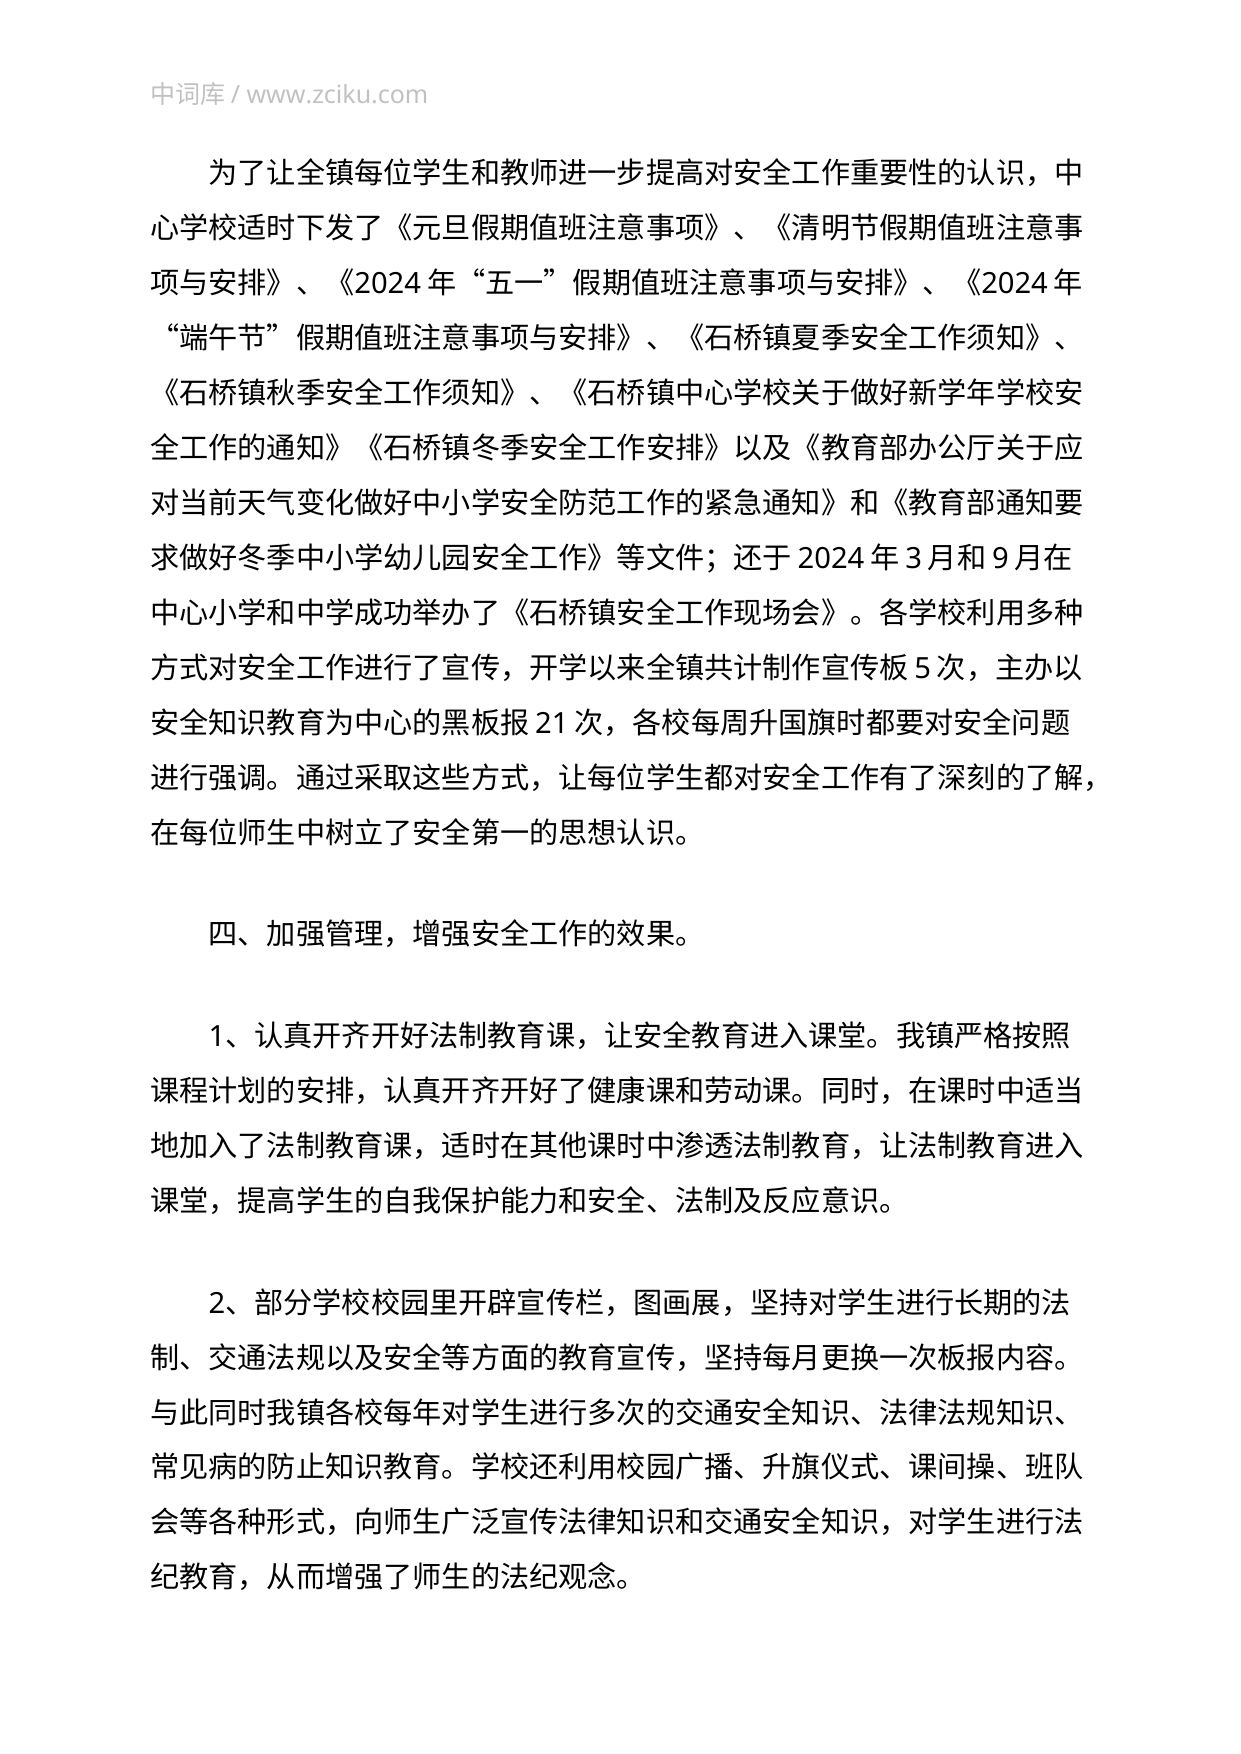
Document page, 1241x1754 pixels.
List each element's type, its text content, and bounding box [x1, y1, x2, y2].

text 为了让全镇每位学生和教师进一步提高对安全工作重要性的认识，中心学校适时下发了《元旦假期值班注意事项》、《清明节假期值班注意事项与安排》、《2024年“五一”假期值班注意事项与安排》、《2024年“端午节”假期值班注意事项与安排》、《石桥镇夏季安全工作须知》、《石桥镇秋季安全工作须知》、《石桥镇中心学校关于做好新学年学校安全工作的通知》《石桥镇冬季安全工作安排》以及《教育部办公厅关于应对当前天气变化做好中小学安全防范工作的紧急通知》和《教育部通知要求做好冬季中小学幼儿园安全工作》等文件；还于2024年3月和9月在中心小学和中学成功举办了《石桥镇安全工作现场会》。各学校利用多种方式对安全工作进行了宣传，开学以来全镇共计制作宣传板5次，主办以安全知识教育为中心的黑板报21次，各校每周升国旗时都要对安全问题进行强调。通过采取这些方式，让每位学生都对安全工作有了深刻的了解，在每位师生中树立了安全第一的思想认识。 [150, 150, 1090, 851]
text 四、加强管理，增强安全工作的效果。 [150, 911, 1090, 953]
text 2、部分学校校园里开辟宣传栏，图画展，坚持对学生进行长期的法制、交通法规以及安全等方面的教育宣传，坚持每月更换一次板报内容。与此同时我镇各校每年对学生进行多次的交通安全知识、法律法规知识、常见病的防止知识教育。学校还利用校园广播、升旗仪式、课间操、班队会等各种形式，向师生广泛宣传法律知识和交通安全知识，对学生进行法纪教育，从而增强了师生的法纪观念。 [150, 1279, 1090, 1596]
text 1、认真开齐开好法制教育课，让安全教育进入课堂。我镇严格按照课程计划的安排，认真开齐开好了健康课和劳动课。同时，在课时中适当地加入了法制教育课，适时在其他课时中渗透法制教育，让法制教育进入课堂，提高学生的自我保护能力和安全、法制及反应意识。 [150, 1013, 1090, 1220]
